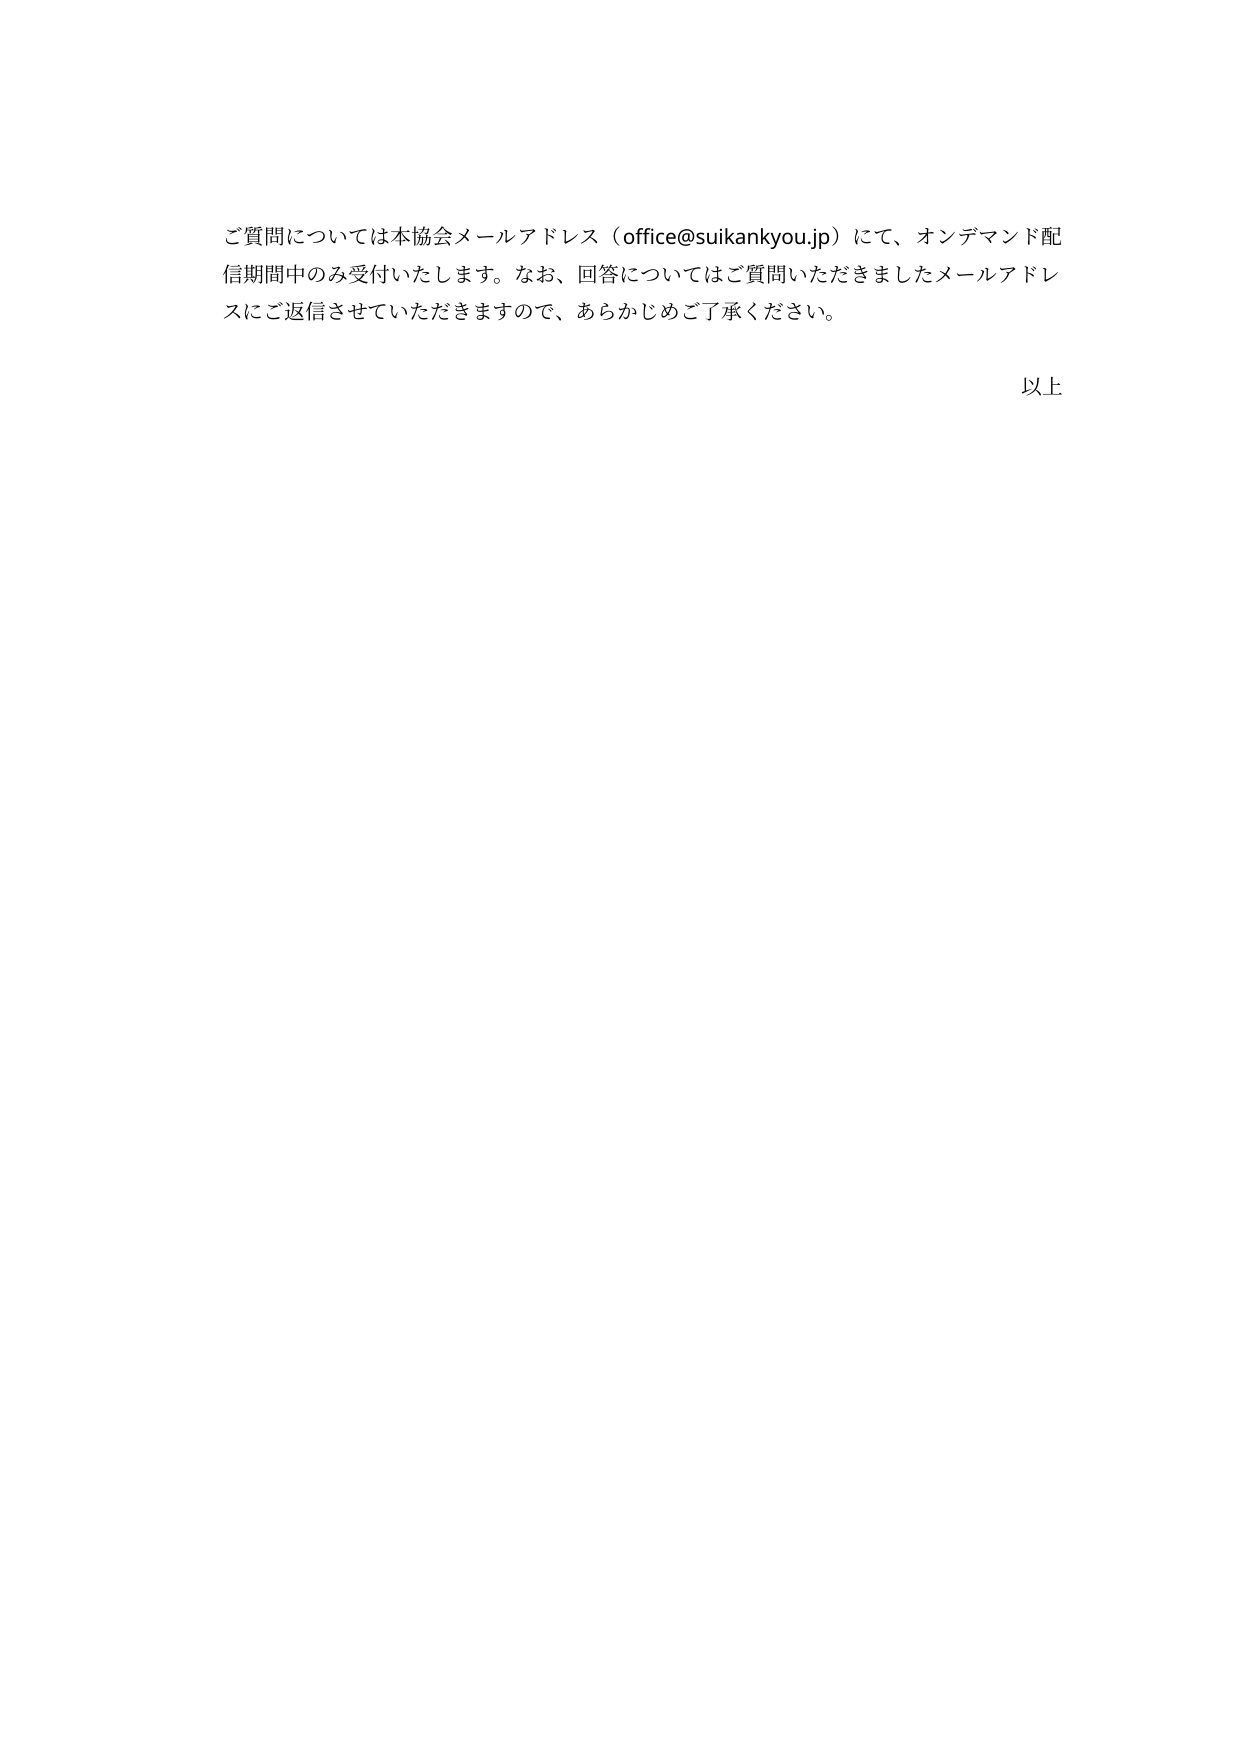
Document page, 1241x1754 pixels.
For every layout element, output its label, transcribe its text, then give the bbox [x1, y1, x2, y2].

list ご質問については本協会メールアドレス（office@suikankyou.jp）にて、オンデマンド配信期間中のみ受付いたします。なお、回答についてはご質問いただきましたメールアドレスにご返信させていただきますので、あらかじめご了承ください。 [222, 217, 1063, 329]
text 以上 [177, 367, 1063, 404]
